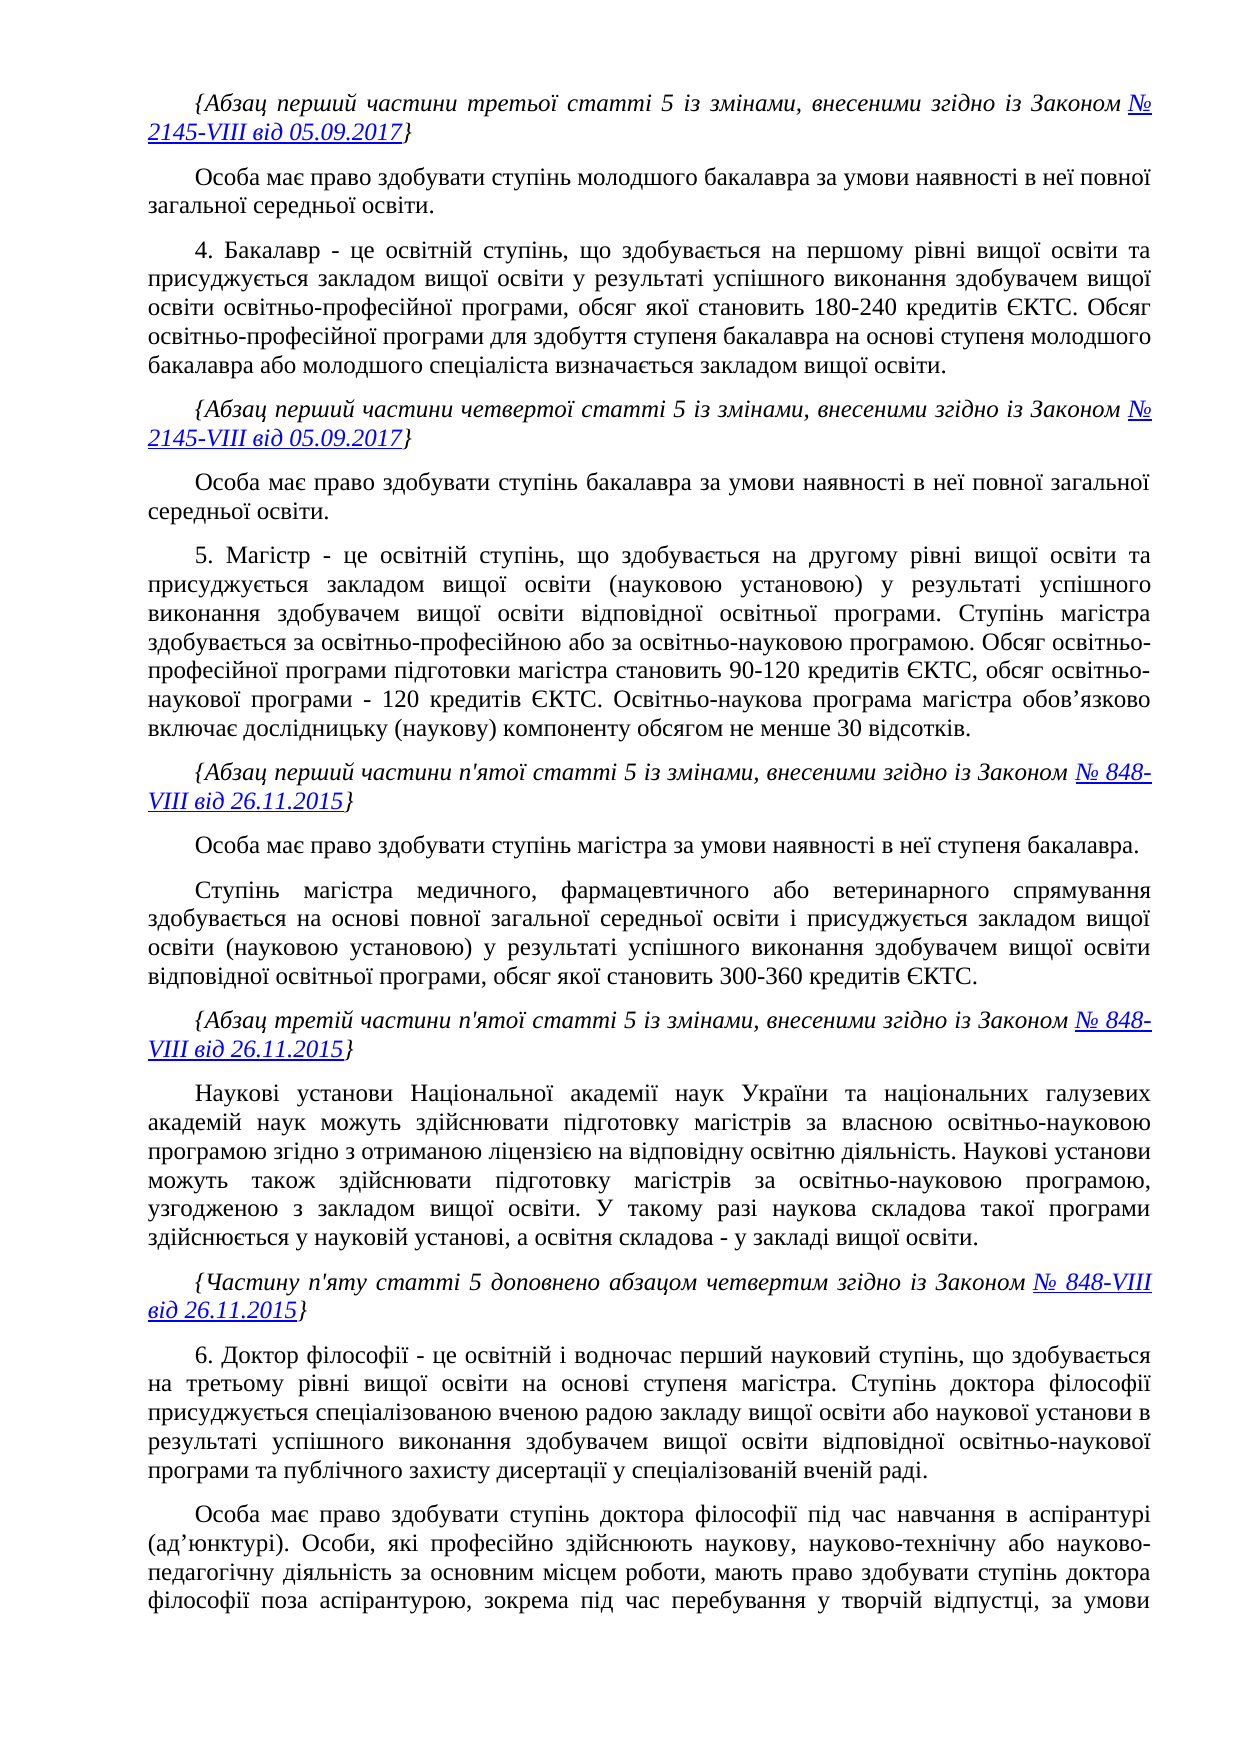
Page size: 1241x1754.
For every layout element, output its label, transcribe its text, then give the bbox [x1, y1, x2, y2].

text {Частину п'яту статті 5 доповнено абзацом четвертим згідно із Законом № 848-VIII від 26.11.2015} [148, 1267, 1152, 1324]
text 4. Бакалавр - це освітній ступінь, що здобувається на першому рівні вищої освіти та присуджується закладом вищої освіти у результаті успішного виконання здобувачем вищої освіти освітньо-професійної програми, обсяг якої становить 180-240 кредитів ЄКТС. Обсяг освітньо-професійної програми для здобуття ступеня бакалавра на основі ступеня молодшого бакалавра або молодшого спеціаліста визначається закладом вищої освіти. [148, 235, 1152, 378]
text Наукові установи Національної академії наук України та національних галузевих академій наук можуть здійснювати підготовку магістрів за власною освітньо-науковою програмою згідно з отриманою ліцензією на відповідну освітню діяльність. Наукові установи можуть також здійснювати підготовку магістрів за освітньо-науковою програмою, узгодженою з закладом вищої освіти. У такому разі наукова складова такої програми здійснюється у науковій установі, а освітня складова - у закладі вищої освіти. [148, 1078, 1152, 1251]
text 6. Доктор філософії - це освітній і водночас перший науковий ступінь, що здобувається на третьому рівні вищої освіти на основі ступеня магістра. Ступінь доктора філософії присуджується спеціалізованою вченою радою закладу вищої освіти або наукової установи в результаті успішного виконання здобувачем вищої освіти відповідної освітньо-наукової програми та публічного захисту дисертації у спеціалізованій вченій раді. [148, 1340, 1152, 1483]
text 5. Магістр - це освітній ступінь, що здобувається на другому рівні вищої освіти та присуджується закладом вищої освіти (науковою установою) у результаті успішного виконання здобувачем вищої освіти відповідної освітньої програми. Ступінь магістра здобувається за освітньо-професійною або за освітньо-науковою програмою. Обсяг освітньо-професійної програми підготовки магістра становить 90-120 кредитів ЄКТС, обсяг освітньо-наукової програми - 120 кредитів ЄКТС. Освітньо-наукова програма магістра обов’язково включає дослідницьку (наукову) компоненту обсягом не менше 30 відсотків. [148, 540, 1152, 742]
text Особа має право здобувати ступінь магістра за умови наявності в неї ступеня бакалавра. [148, 830, 1152, 859]
text {Абзац перший частини четвертої статті 5 із змінами, внесеними згідно із Законом № 2145-VIII від 05.09.2017} [148, 394, 1152, 452]
text {Абзац третій частини п'ятої статті 5 із змінами, внесеними згідно із Законом № 848-VIII від 26.11.2015} [148, 1005, 1152, 1063]
text {Абзац перший частини п'ятої статті 5 із змінами, внесеними згідно із Законом № 848-VIII від 26.11.2015} [148, 757, 1152, 815]
text Особа має право здобувати ступінь молодшого бакалавра за умови наявності в неї повної загальної середньої освіти. [148, 162, 1152, 219]
text Особа має право здобувати ступінь бакалавра за умови наявності в неї повної загальної середньої освіти. [148, 467, 1152, 525]
text Ступінь магістра медичного, фармацевтичного або ветеринарного спрямування здобувається на основі повної загальної середньої освіти і присуджується закладом вищої освіти (науковою установою) у результаті успішного виконання здобувачем вищої освіти відповідної освітньої програми, обсяг якої становить 300-360 кредитів ЄКТС. [148, 875, 1152, 990]
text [148, 1499, 1152, 1614]
text {Абзац перший частини третьої статті 5 із змінами, внесеними згідно із Законом № 2145-VIII від 05.09.2017} [148, 88, 1152, 146]
